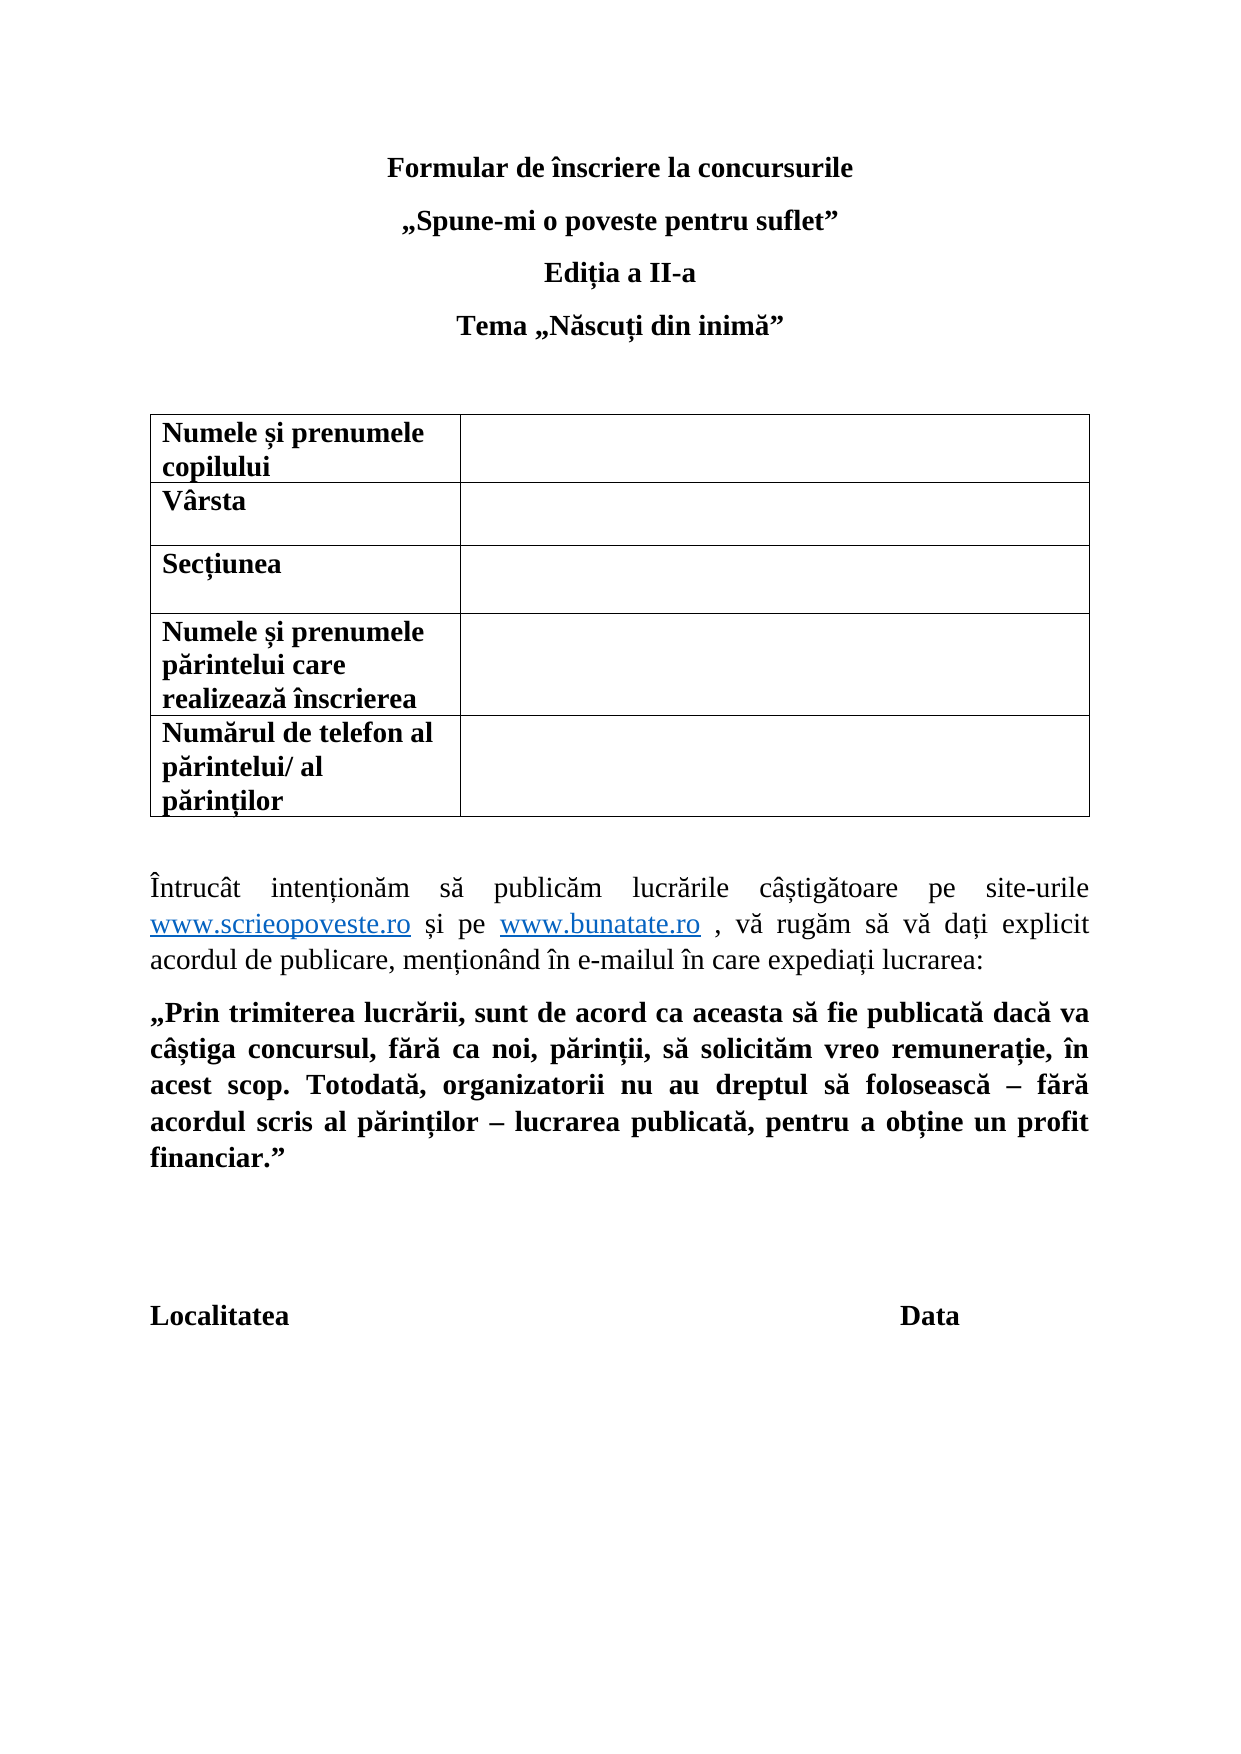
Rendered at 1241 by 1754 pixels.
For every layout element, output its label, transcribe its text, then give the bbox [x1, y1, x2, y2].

text „Spune-mi o poveste pentru suflet” [150, 203, 1090, 236]
table_header [461, 415, 1089, 482]
table_cell [461, 546, 1089, 613]
table_cell [461, 614, 1089, 714]
text Tema „Născuți din inimă” [150, 308, 1090, 342]
table_cell [461, 716, 1089, 816]
text Localitatea Data [150, 1298, 1090, 1332]
table_cell [461, 483, 1089, 545]
text Întrucât intenționăm să publicăm lucrările câștigătoare pe site-urile www.scrieopoveste.ro și pe www.bunatate.ro , vă rugăm să vă dați explicit acordul de publicare, menționând în e-mailul în care expediați lucrarea: [150, 870, 1090, 976]
text „Prin trimiterea lucrării, sunt de acord ca aceasta să fie publicată dacă va câștiga concursul, fără ca noi, părinții, să solicităm vreo remunerație, în acest scop. Totodată, organizatorii nu au dreptul să folosească – fără acordul scris al părinților – lucrarea publicată, pentru a obține un profit financiar.” [150, 995, 1090, 1173]
text Formular de înscriere la concursurile [150, 150, 1090, 183]
text Ediția a II-a [150, 256, 1090, 289]
table_header Numele și prenumele copilului [151, 415, 460, 482]
table_cell Vârsta [151, 483, 460, 545]
table_cell Numărul de telefon al părintelui/ al părinților [151, 716, 460, 816]
table_cell Numele și prenumele părintelui care realizează înscrierea [151, 614, 460, 714]
table_cell Secțiunea [151, 546, 460, 613]
